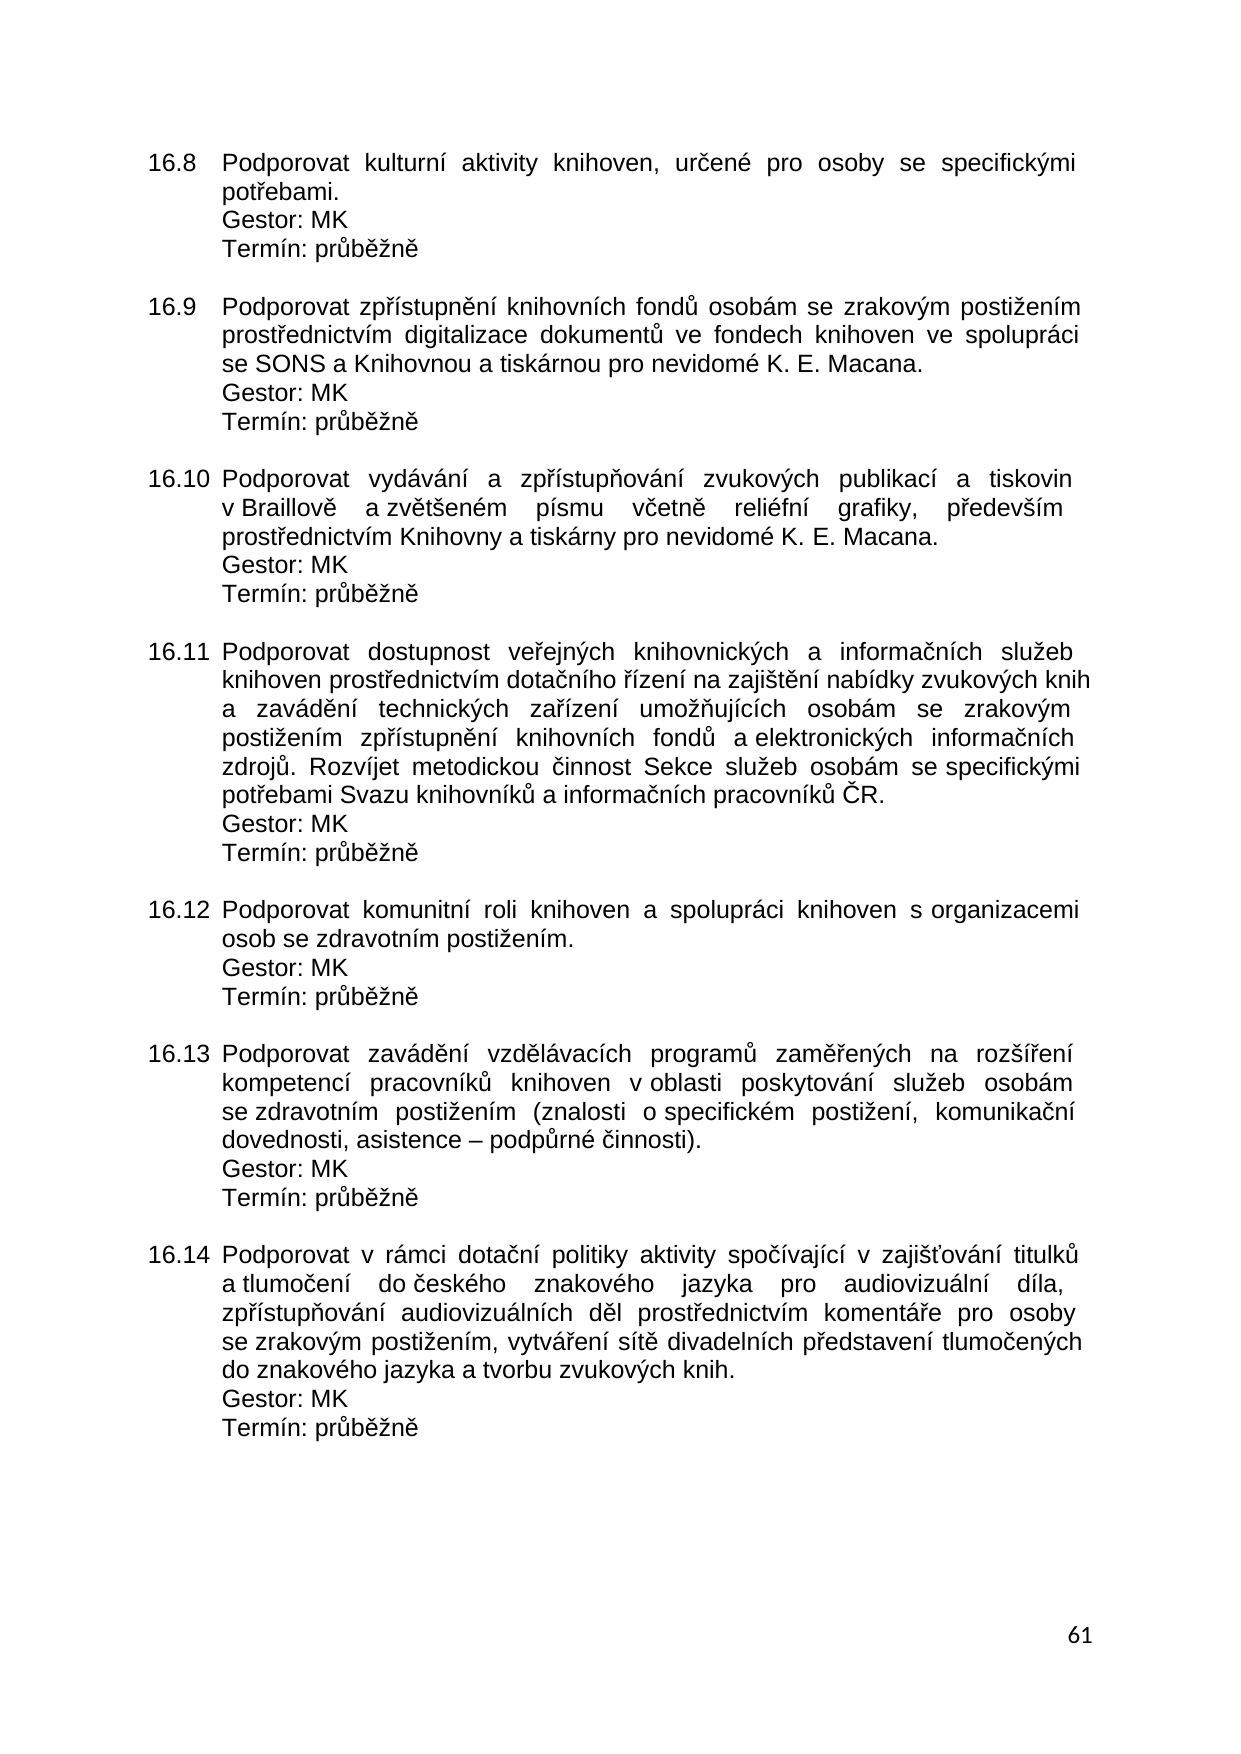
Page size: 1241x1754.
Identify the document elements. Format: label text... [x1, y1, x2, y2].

text Termín: průběžně [148, 1183, 1092, 1211]
text Termín: průběžně [148, 579, 1092, 608]
text Gestor: MK [148, 378, 1092, 406]
text 16.14 Podporovat v rámci dotační politiky aktivity spočívající v zajišťování titulků a tlumočení do českého znakového jazyka pro audiovizuální díla, zpřístupňování audiovizuálních děl prostřednictvím komentáře pro osoby se zrakovým postižením, vytváření sítě divadelních představení tlumočených do znakového jazyka a tvorbu zvukových knih. [148, 1240, 1092, 1384]
text 16.12 Podporovat komunitní roli knihoven a spolupráci knihoven s organizacemi osob se zdravotním postižením. [148, 895, 1092, 953]
text Gestor: MK [148, 550, 1092, 579]
text Gestor: MK [148, 205, 1092, 234]
text Termín: průběžně [148, 1413, 1092, 1441]
text 16.13 Podporovat zavádění vzdělávacích programů zaměřených na rozšíření kompetencí pracovníků knihoven v oblasti poskytování služeb osobám se zdravotním postižením (znalosti o specifickém postižení, komunikační dovednosti, asistence – podpůrné činnosti). [148, 1039, 1092, 1154]
text Termín: průběžně [148, 406, 1092, 435]
text 16.10 Podporovat vydávání a zpřístupňování zvukových publikací a tiskovin v Braillově a zvětšeném písmu včetně reliéfní grafiky, především prostřednictvím Knihovny a tiskárny pro nevidomé K. E. Macana. [148, 464, 1092, 550]
text Gestor: MK [148, 1384, 1092, 1413]
text Gestor: MK [148, 1154, 1092, 1183]
text Termín: průběžně [148, 234, 1092, 263]
text Termín: průběžně [148, 981, 1092, 1010]
text Gestor: MK [148, 953, 1092, 981]
text Gestor: MK [148, 809, 1092, 838]
text 16.9 Podporovat zpřístupnění knihovních fondů osobám se zrakovým postižením prostřednictvím digitalizace dokumentů ve fondech knihoven ve spolupráci se SONS a Knihovnou a tiskárnou pro nevidomé K. E. Macana. [148, 291, 1092, 378]
text 16.11 Podporovat dostupnost veřejných knihovnických a informačních služeb knihoven prostřednictvím dotačního řízení na zajištění nabídky zvukových knih a zavádění technických zařízení umožňujících osobám se zrakovým postižením zpřístupnění knihovních fondů a elektronických informačních zdrojů. Rozvíjet metodickou činnost Sekce služeb osobám se specifickými potřebami Svazu knihovníků a informačních pracovníků ČR. [148, 636, 1092, 809]
text Termín: průběžně [148, 838, 1092, 866]
text 16.8 Podporovat kulturní aktivity knihoven, určené pro osoby se specifickými potřebami. [148, 148, 1092, 205]
